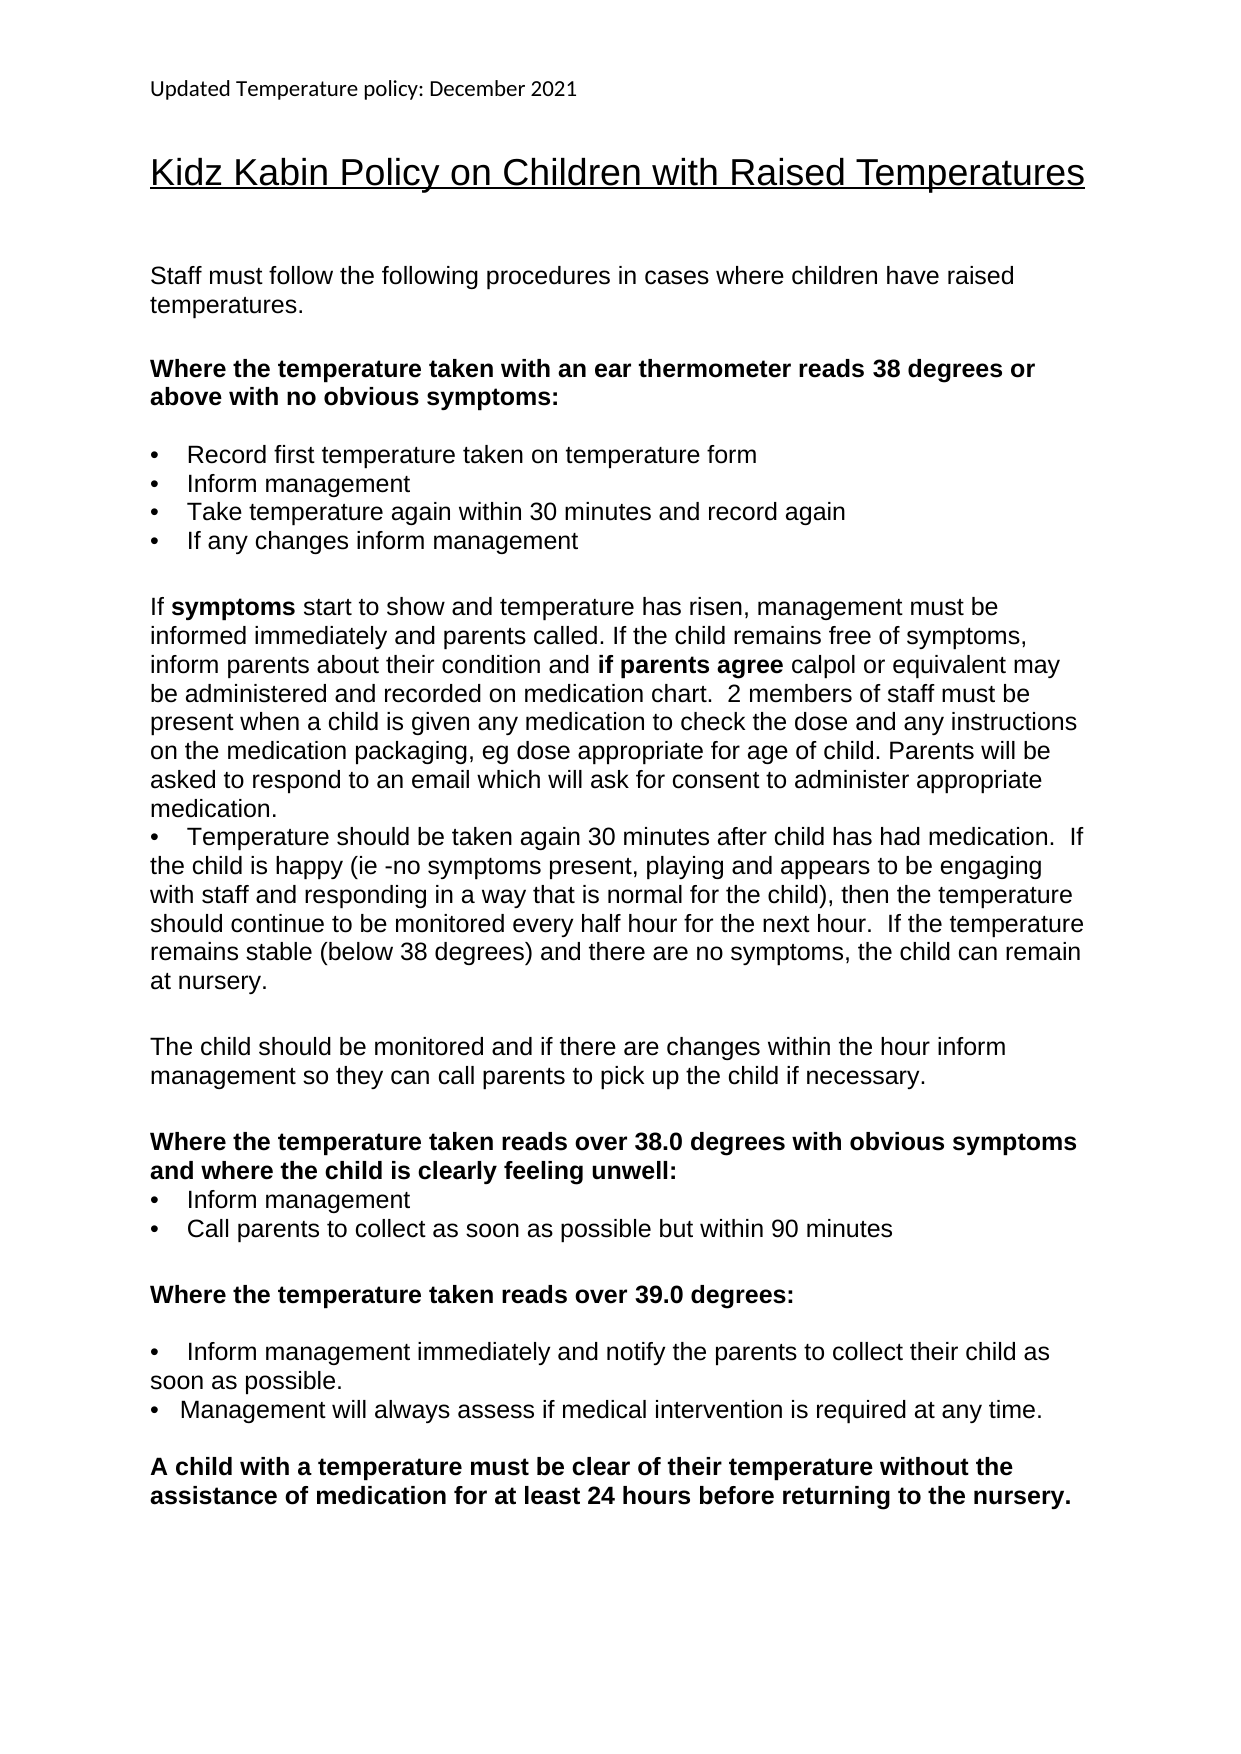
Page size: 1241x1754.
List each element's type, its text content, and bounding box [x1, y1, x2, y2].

text Where the temperature taken reads over 39.0 degrees: • Inform management immediately and notify the parents to collect their child as soon as possible. • Management will always assess if medical intervention is required at any time. [150, 1280, 1090, 1423]
text Where the temperature taken reads over 38.0 degrees with obvious symptoms and where the child is clearly feeling unwell: [150, 1127, 1090, 1185]
text • Inform management • Call parents to collect as soon as possible but within 90 minutes [150, 1185, 1090, 1242]
text • Record first temperature taken on temperature form • Inform management • Take temperature again within 30 minutes and record again • If any changes inform management [150, 440, 1090, 555]
text Where the temperature taken with an ear thermometer reads 38 degrees or above with no obvious symptoms: [150, 353, 1090, 411]
text If symptoms start to show and temperature has risen, management must be informed immediately and parents called. If the child remains free of symptoms, inform parents about their condition and if parents agree calpol or equivalent may be administered and recorded on medication chart. 2 members of staff must be present when a child is given any medication to check the dose and any instructions on the medication packaging, eg dose appropriate for age of child. Parents will be asked to respond to an email which will ask for consent to administer appropriate medication. • Temperature should be taken again 30 minutes after child has had medication. If the child is happy (ie -no symptoms present, playing and appears to be engaging with staff and responding in a way that is normal for the child), then the temperature should continue to be monitored every half hour for the next hour. If the temperature remains stable (below 38 degrees) and there are no symptoms, the child can remain at nursery. [150, 592, 1090, 995]
text A child with a temperature must be clear of their temperature without the assistance of medication for at least 24 hours before returning to the nursery. [150, 1452, 1090, 1510]
text Staff must follow the following procedures in cases where children have raised temperatures. [150, 261, 1090, 319]
text Kidz Kabin Policy on Children with Raised Temperatures [150, 150, 1090, 193]
text The child should be monitored and if there are changes within the hour inform management so they can call parents to pick up the child if necessary. [150, 1032, 1090, 1090]
